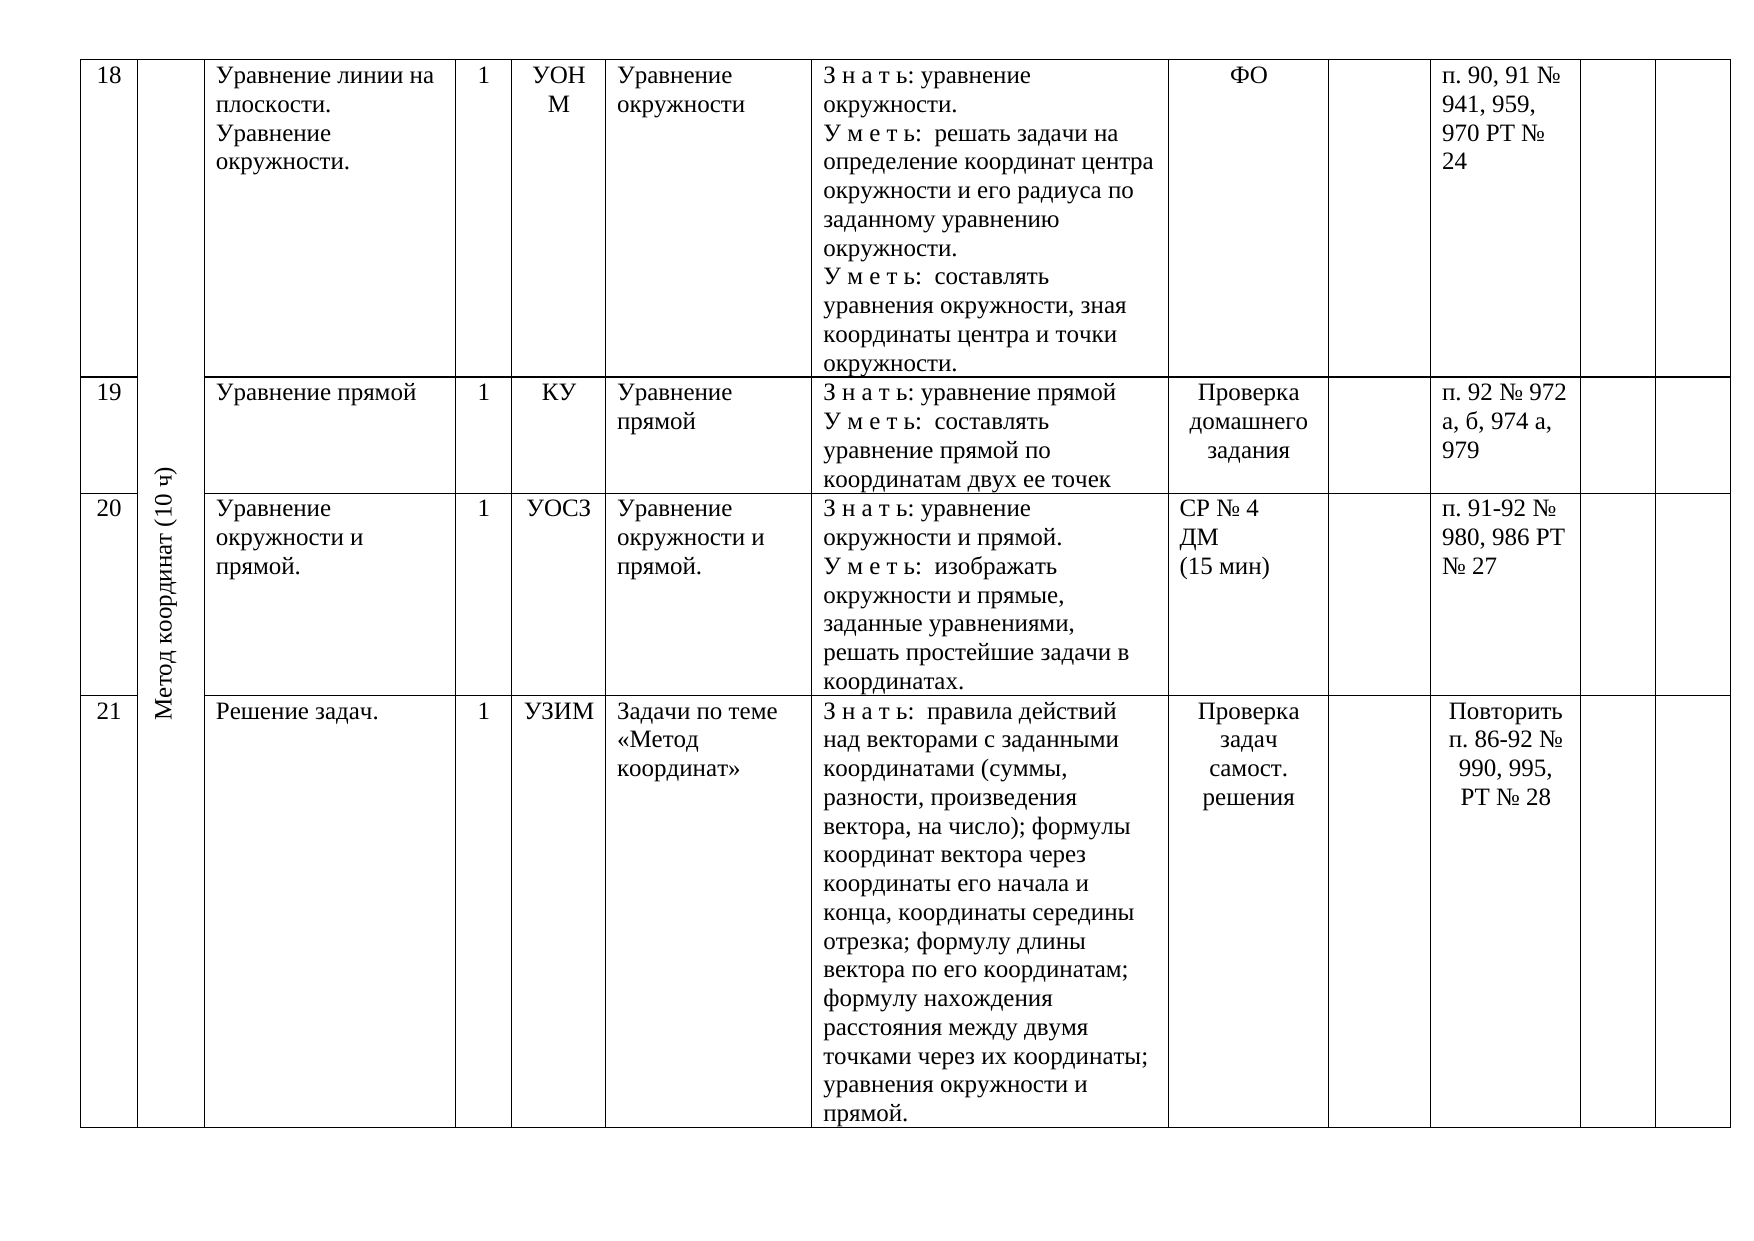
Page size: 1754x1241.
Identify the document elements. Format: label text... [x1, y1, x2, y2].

table_cell [1581, 494, 1655, 695]
table_cell УЗИМ [512, 696, 605, 1127]
table_cell Решение задач. [205, 696, 455, 1127]
table_cell [1329, 378, 1430, 492]
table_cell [1431, 696, 1580, 1127]
table_cell СР № 4 ДМ (15 мин) [1169, 494, 1328, 695]
table_cell Уравнение окружности [606, 60, 811, 376]
table_cell З н а т ь: уравнение окружности. У м е т ь: решать задачи на определение координат центра окружности и его радиуса по заданному уравнению окружности. У м е т ь: составлять уравнения окружности, зная координаты центра и точки окружности. [812, 60, 1168, 376]
table_cell 20 [81, 494, 137, 695]
table_cell п. 91-92 № 980, 986 РТ № 27 [1431, 494, 1580, 695]
table_cell п. 90, 91 № 941, 959, 970 РТ № 24 [1431, 60, 1580, 376]
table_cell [1169, 696, 1328, 1127]
table_cell [1581, 378, 1655, 492]
table_cell [1329, 696, 1430, 1127]
table_cell УОСЗ [512, 494, 605, 695]
table_cell З н а т ь: уравнение прямой У м е т ь: составлять уравнение прямой по координатам двух ее точек [812, 378, 1168, 492]
table_cell 18 [81, 60, 137, 376]
table_cell ФО [1169, 60, 1328, 376]
table_cell [1329, 494, 1430, 695]
table_cell [1581, 60, 1655, 376]
table_cell 1 [456, 494, 511, 695]
table_cell Проверка домашнего задания [1169, 378, 1328, 492]
table_cell 1 [456, 696, 511, 1127]
table_cell 1 [456, 378, 511, 492]
table_cell [1656, 60, 1730, 376]
table_cell [1581, 696, 1655, 1127]
table_cell [1656, 696, 1730, 1127]
table_cell 21 [81, 696, 137, 1127]
table_cell [1656, 494, 1730, 695]
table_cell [138, 60, 204, 1127]
table_cell [1656, 378, 1730, 492]
table_cell Уравнение окружности и прямой. [205, 494, 455, 695]
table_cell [606, 696, 811, 1127]
table_cell Уравнение окружности и прямой. [606, 494, 811, 695]
table_cell п. 92 № 972 а, б, 974 а, 979 [1431, 378, 1580, 492]
table_cell 19 [81, 378, 137, 492]
table_cell [1329, 60, 1430, 376]
table_cell КУ [512, 378, 605, 492]
table_cell УОНМ [512, 60, 605, 376]
table_cell Уравнение линии на плоскости. Уравнение окружности. [205, 60, 455, 376]
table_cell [812, 696, 1168, 1127]
table_cell 1 [456, 60, 511, 376]
table_cell З н а т ь: уравнение окружности и прямой. У м е т ь: изображать окружности и прямые, заданные уравнениями, решать простейшие задачи в координатах. [812, 494, 1168, 695]
table_cell Уравнение прямой [606, 378, 811, 492]
table_cell Уравнение прямой [205, 378, 455, 492]
